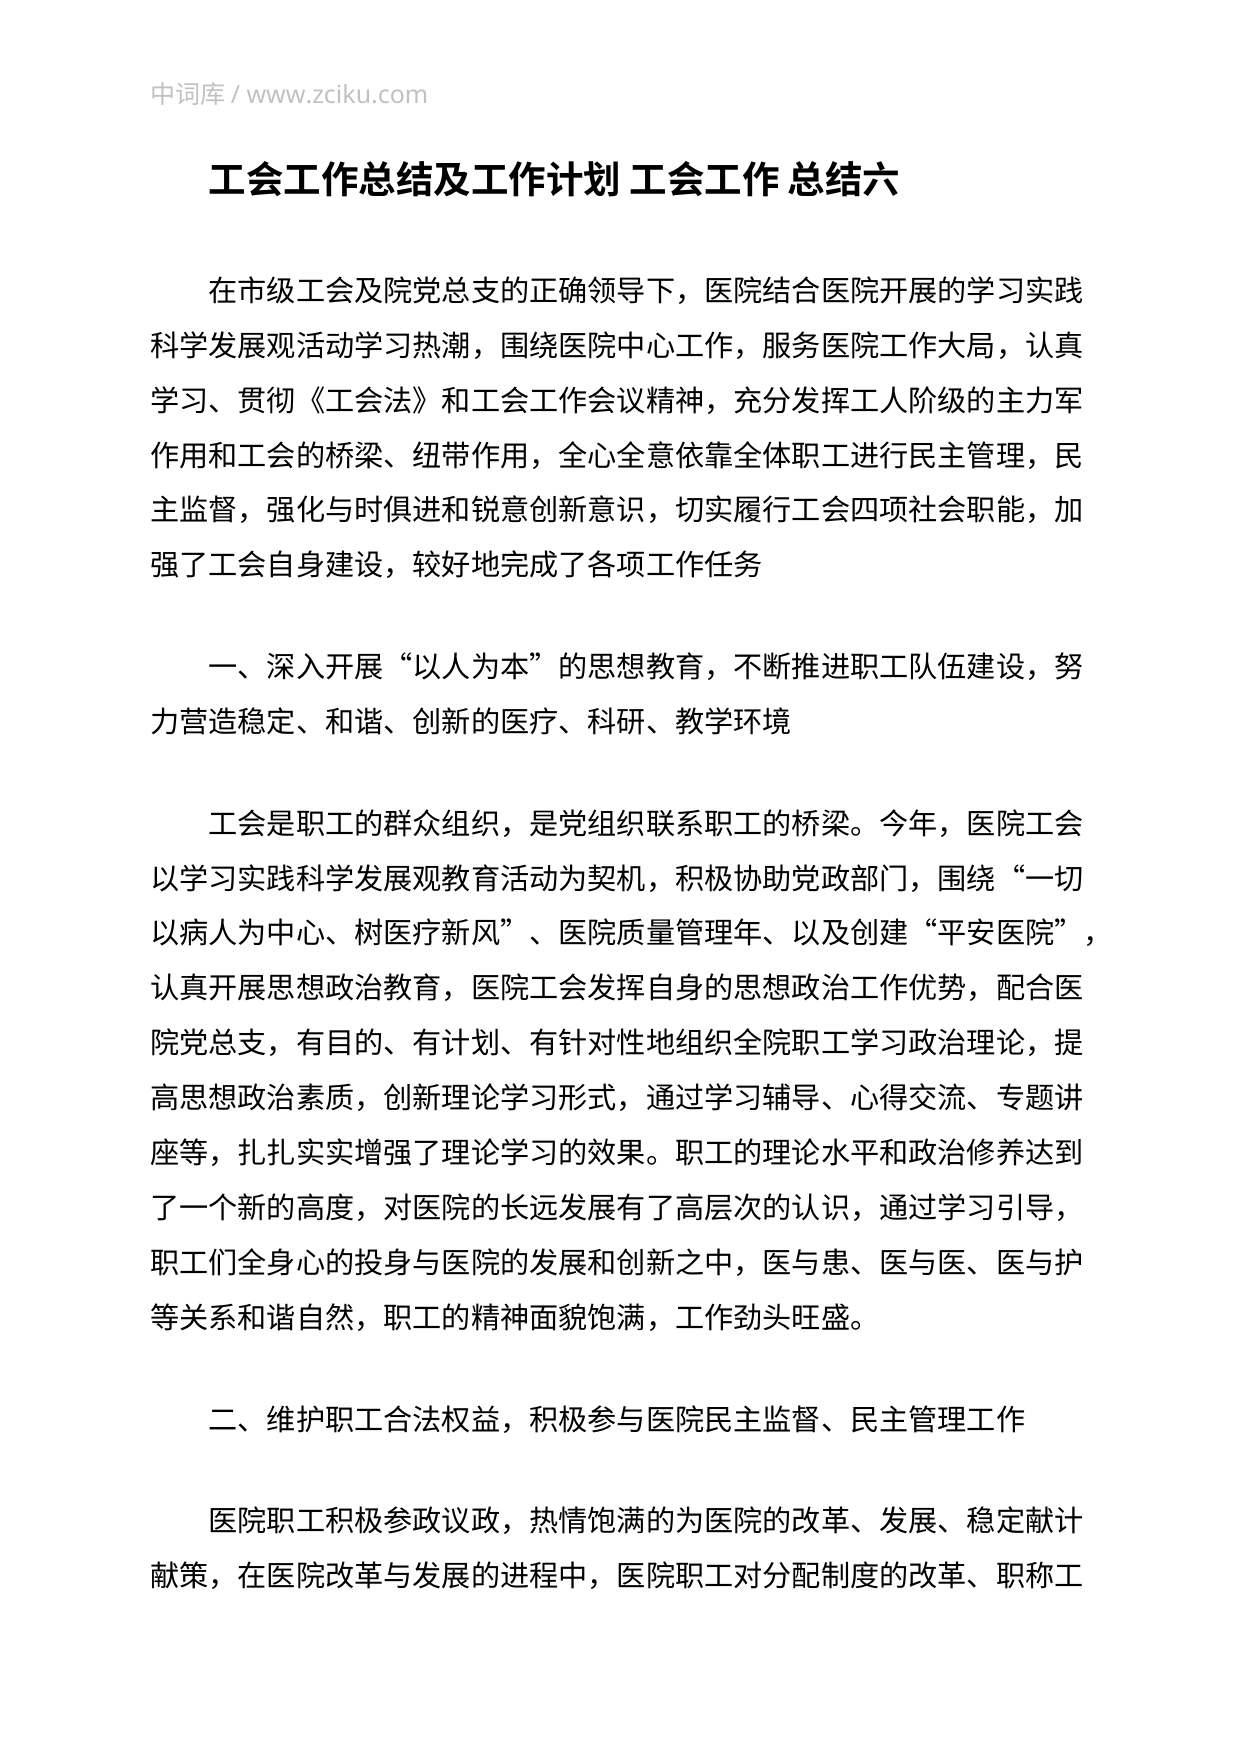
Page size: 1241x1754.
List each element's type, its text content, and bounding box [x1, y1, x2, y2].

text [150, 1498, 1090, 1595]
text 二、维护职工合法权益，积极参与医院民主监督、民主管理工作 [150, 1396, 1090, 1438]
text 一、深入开展“以人为本”的思想教育，不断推进职工队伍建设，努力营造稳定、和谐、创新的医疗、科研、教学环境 [150, 644, 1090, 741]
text 工会工作总结及工作计划 工会工作 总结六 [150, 150, 1090, 204]
text 在市级工会及院党总支的正确领导下，医院结合医院开展的学习实践科学发展观活动学习热潮，围绕医院中心工作，服务医院工作大局，认真学习、贯彻《工会法》和工会工作会议精神，充分发挥工人阶级的主力军作用和工会的桥梁、纽带作用，全心全意依靠全体职工进行民主管理，民主监督，强化与时俱进和锐意创新意识，切实履行工会四项社会职能，加强了工会自身建设，较好地完成了各项工作任务 [150, 267, 1090, 584]
text 工会是职工的群众组织，是党组织联系职工的桥梁。今年，医院工会以学习实践科学发展观教育活动为契机，积极协助党政部门，围绕“一切以病人为中心、树医疗新风”、医院质量管理年、以及创建“平安医院”，认真开展思想政治教育，医院工会发挥自身的思想政治工作优势，配合医院党总支，有目的、有计划、有针对性地组织全院职工学习政治理论，提高思想政治素质，创新理论学习形式，通过学习辅导、心得交流、专题讲座等，扎扎实实增强了理论学习的效果。职工的理论水平和政治修养达到了一个新的高度，对医院的长远发展有了高层次的认识，通过学习引导，职工们全身心的投身与医院的发展和创新之中，医与患、医与医、医与护等关系和谐自然，职工的精神面貌饱满，工作劲头旺盛。 [150, 800, 1090, 1337]
